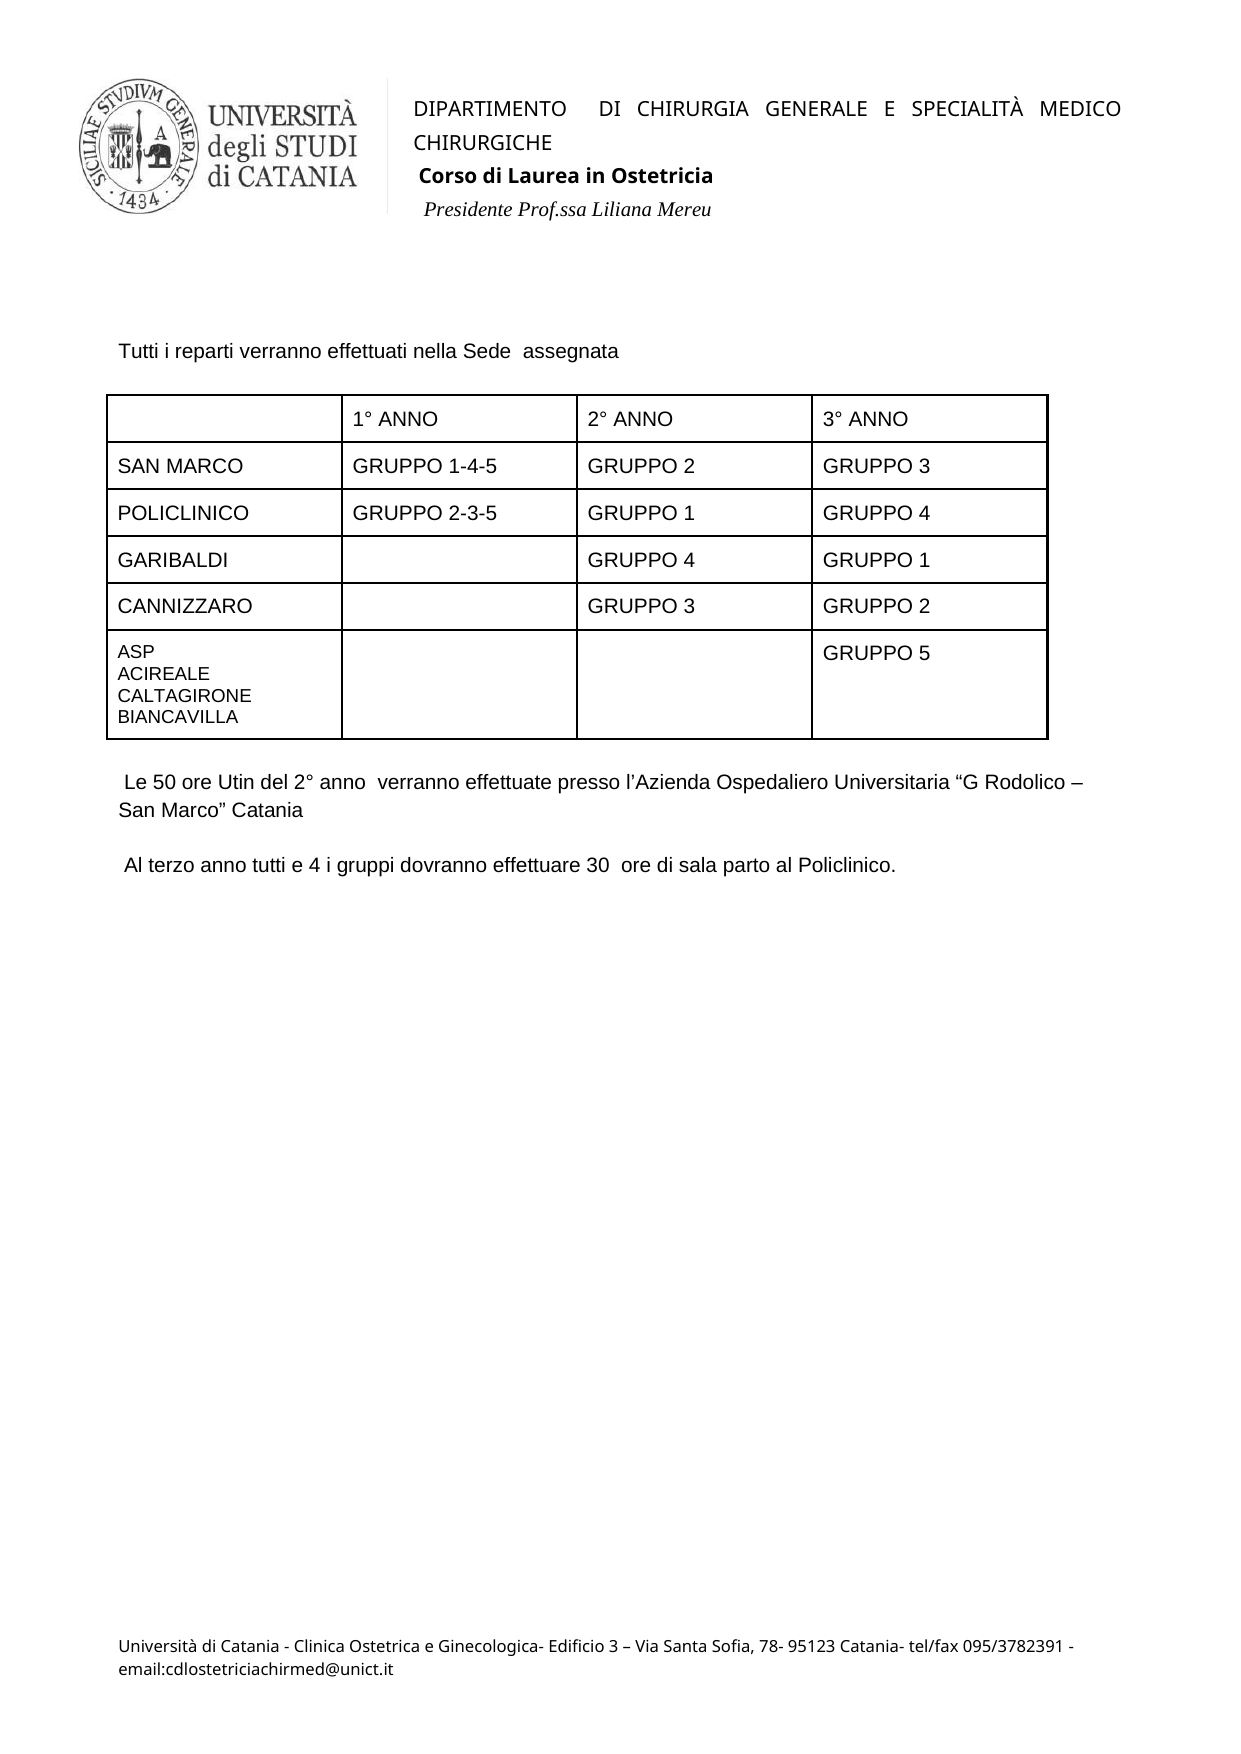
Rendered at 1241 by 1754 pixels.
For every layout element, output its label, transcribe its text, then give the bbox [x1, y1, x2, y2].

picture [78, 78, 388, 214]
text Le 50 ore Utin del 2° anno verranno effettuate presso l’Azienda Ospedaliero Universitaria “G Rodolico – San Marco” Catania [118, 770, 1122, 822]
table_cell [343, 584, 576, 629]
table_cell SAN MARCO [108, 443, 341, 488]
table_cell GRUPPO 1 [578, 490, 811, 535]
table_cell [343, 537, 576, 582]
table_cell GRUPPO 1-4-5 [343, 443, 576, 488]
table_cell GRUPPO 2 [578, 443, 811, 488]
text Al terzo anno tutti e 4 i gruppi dovranno effettuare 30 ore di sala parto al Policlinico. [118, 853, 1122, 877]
table_cell GRUPPO 5 [813, 631, 1046, 738]
table_cell GRUPPO 2 [813, 584, 1046, 629]
text Tutti i reparti verranno effettuati nella Sede assegnata [118, 339, 1122, 363]
table_cell CANNIZZARO [108, 584, 341, 629]
table_cell POLICLINICO [108, 490, 341, 535]
table_header 3° ANNO [813, 396, 1046, 441]
table_cell GRUPPO 2-3-5 [343, 490, 576, 535]
table_cell GRUPPO 4 [813, 490, 1046, 535]
table_cell GRUPPO 1 [813, 537, 1046, 582]
table_cell GRUPPO 3 [578, 584, 811, 629]
table_cell GRUPPO 4 [578, 537, 811, 582]
table_cell ASP ACIREALE CALTAGIRONE BIANCAVILLA [108, 631, 341, 738]
table_cell [578, 631, 811, 738]
table_cell [343, 631, 576, 738]
table_header 1° ANNO [343, 396, 576, 441]
table_header 2° ANNO [578, 396, 811, 441]
table_cell GARIBALDI [108, 537, 341, 582]
table_cell GRUPPO 3 [813, 443, 1046, 488]
table_header [108, 396, 341, 441]
